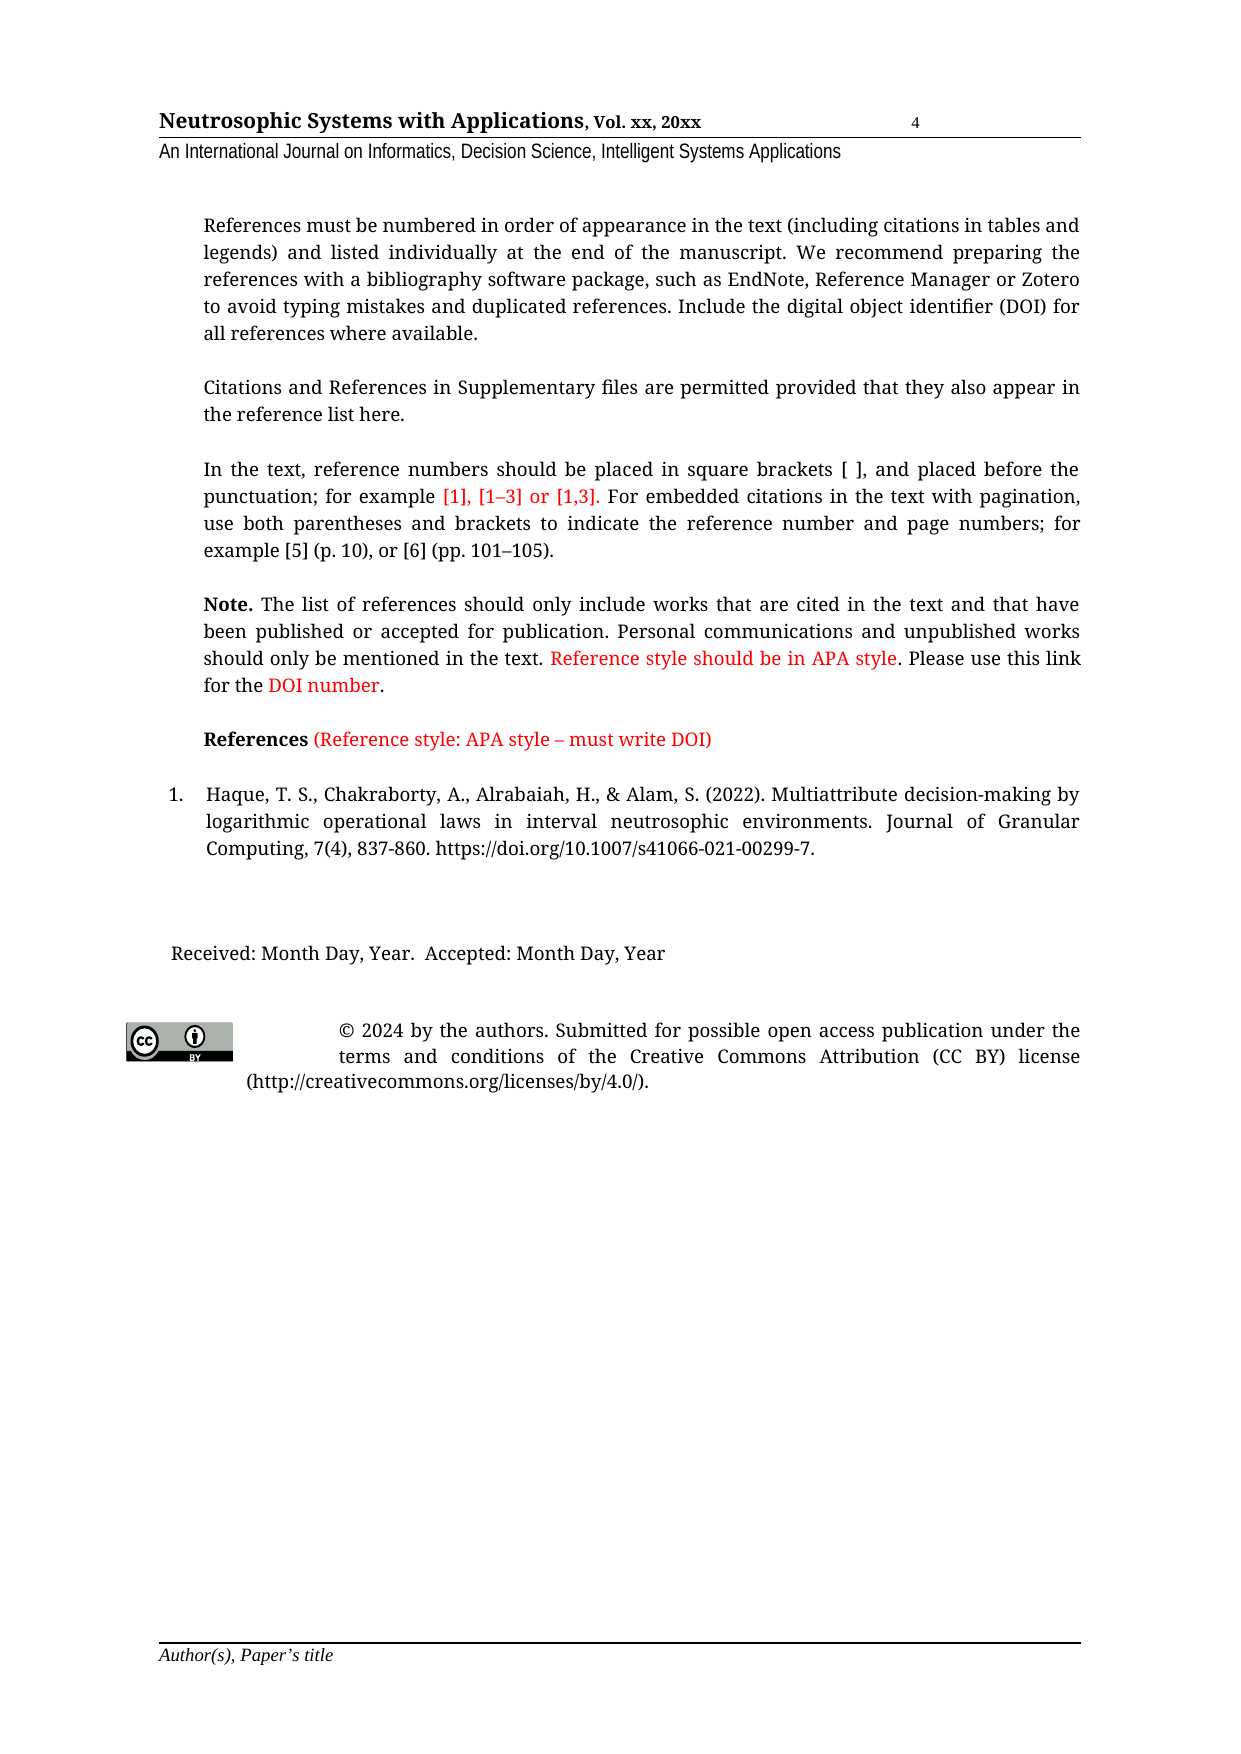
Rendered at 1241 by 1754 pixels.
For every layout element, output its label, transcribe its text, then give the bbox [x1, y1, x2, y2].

text Received: Month Day, Year. Accepted: Month Day, Year [171, 940, 1081, 965]
list In the text, reference numbers should be placed in square brackets [ ], and placed before the punctuation; for example [1], [1–3] or [1,3]. For embedded citations in the text with pagination, use both parentheses and brackets to indicate the reference number and page numbers; for example [5] (p. 10), or [6] (pp. 101–105). [203, 454, 1081, 563]
list References (Reference style: APA style – must write DOI) [203, 725, 1081, 752]
list Haque, T. S., Chakraborty, A., Alrabaiah, H., & Alam, S. (2022). Multiattribute decision-making by logarithmic operational laws in interval neutrosophic environments. Journal of Granular Computing, 7(4), 837-860. https://doi.org/10.1007/s41066-021-00299-7. [168, 779, 1081, 861]
list Note. The list of references should only include works that are cited in the text and that have been published or accepted for publication. Personal communications and unpublished works should only be mentioned in the text. Reference style should be in APA style. Please use this link for the DOI number. [203, 590, 1081, 698]
list References must be numbered in order of appearance in the text (including citations in tables and legends) and listed individually at the end of the manuscript. We recommend preparing the references with a bibliography software package, such as EndNote, Reference Manager or Zotero to avoid typing mistakes and duplicated references. Include the digital object identifier (DOI) for all references where available. [203, 211, 1081, 346]
list Citations and References in Supplementary files are permitted provided that they also appear in the reference list here. [203, 373, 1081, 427]
text © 2024 by the authors. Submitted for possible open access publication under the terms and conditions of the Creative Commons Attribution (CC BY) license (http://creativecommons.org/licenses/by/4.0/). [246, 1017, 1081, 1094]
